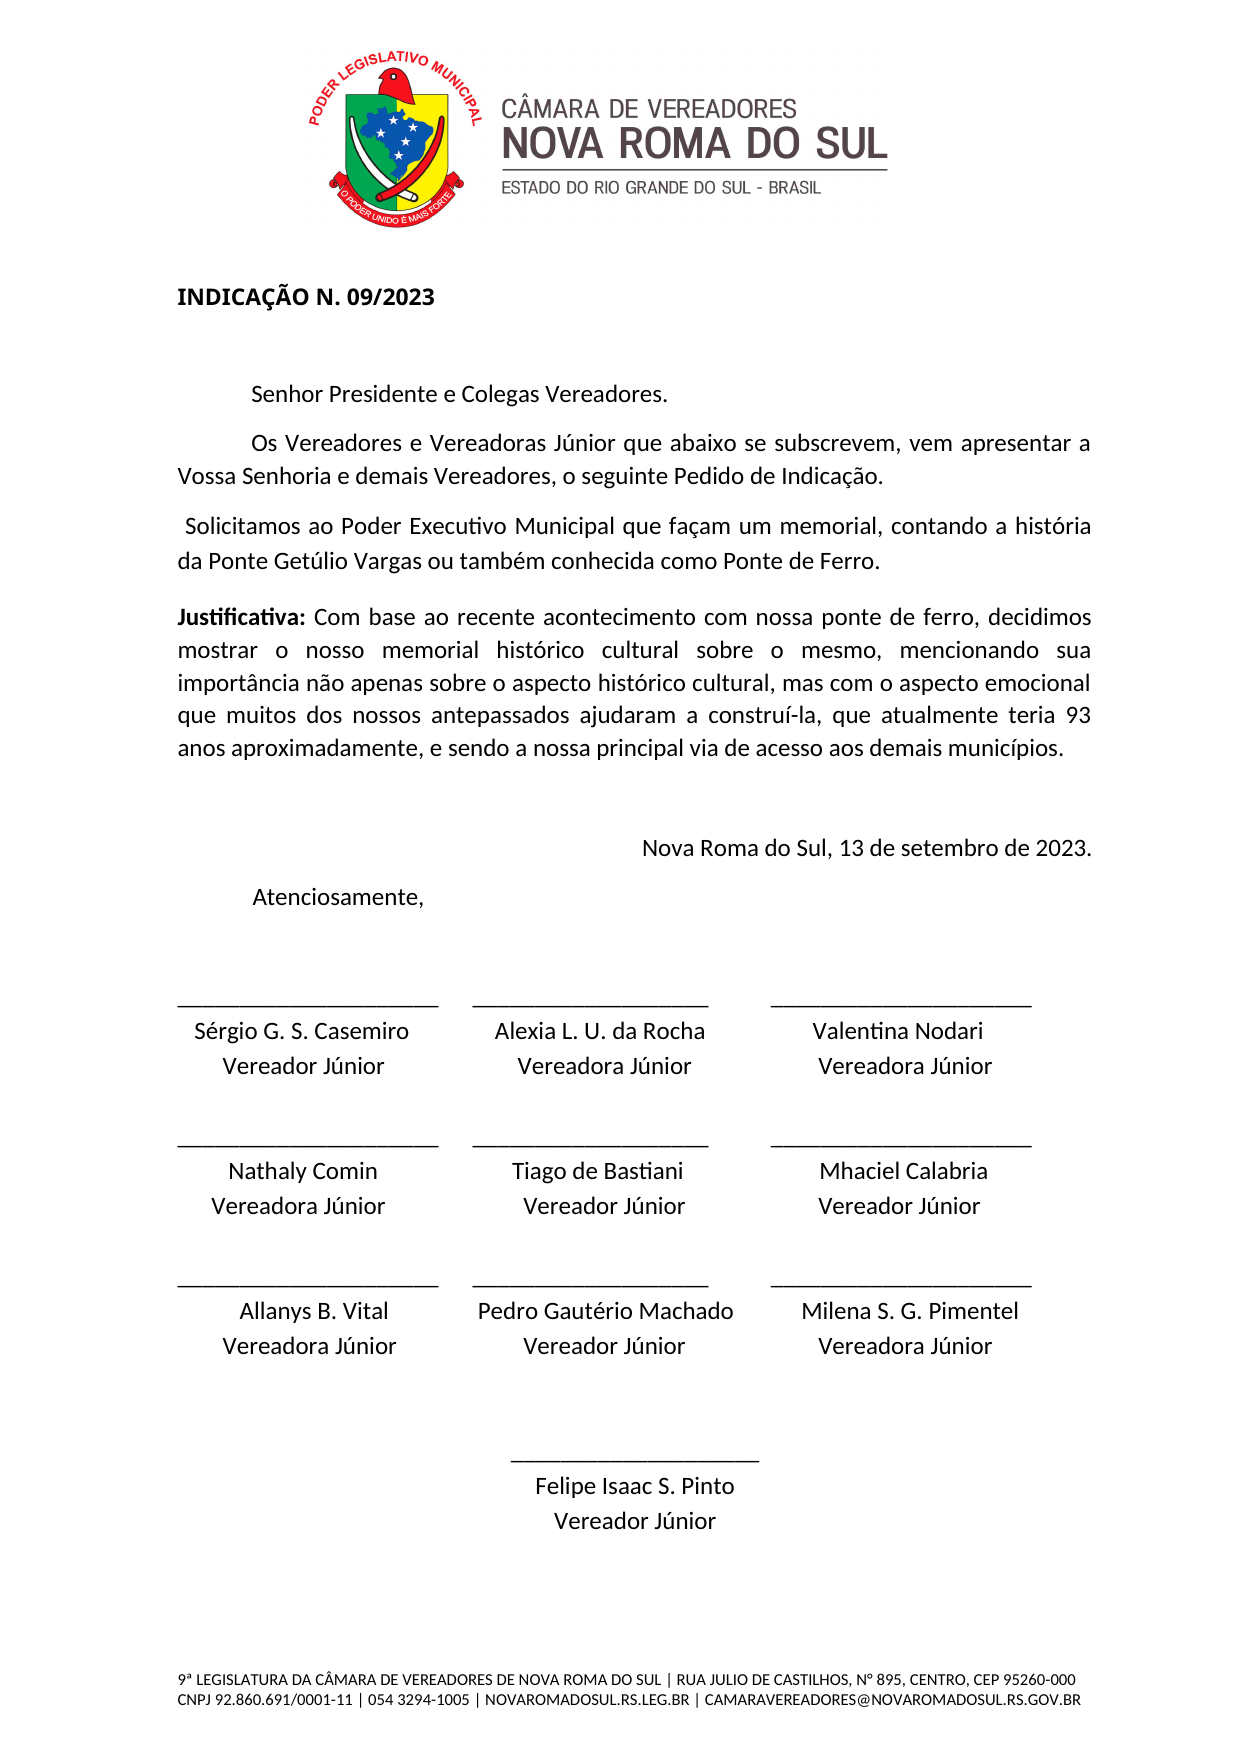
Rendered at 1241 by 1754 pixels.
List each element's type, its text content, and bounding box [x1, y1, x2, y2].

text Solicitamos ao Poder Executivo Municipal que façam um memorial, contando a história da Ponte Getúlio Vargas ou também conhecida como Ponte de Ferro. [177, 510, 1093, 576]
text _____________________ ___________________ _____________________ [177, 1120, 1093, 1151]
text _____________________ ___________________ _____________________ [177, 980, 1093, 1011]
text Vereador Júnior [177, 1505, 1093, 1536]
text Nova Roma do Sul, 13 de setembro de 2023. [177, 832, 1093, 862]
text Vereadora Júnior Vereador Júnior Vereadora Júnior [177, 1330, 1093, 1361]
text Sérgio G. S. Casemiro Alexia L. U. da Rocha Valentina Nodari [177, 1015, 1093, 1046]
text Allanys B. Vital Pedro Gautério Machado Milena S. G. Pimentel [177, 1295, 1093, 1326]
text Felipe Isaac S. Pinto [177, 1470, 1093, 1501]
text INDICAÇÃO N. 09/2023 [177, 281, 1093, 312]
text Justificativa: Com base ao recente acontecimento com nossa ponte de ferro, decidimos mostrar o nosso memorial histórico cultural sobre o mesmo, mencionando sua importância não apenas sobre o aspecto histórico cultural, mas com o aspecto emocional que muitos dos nossos antepassados ajudaram a construí-la, que atualmente teria 93 anos aproximadamente, e sendo a nossa principal via de acesso aos demais municípios. [177, 601, 1093, 763]
picture [293, 29, 903, 233]
text ____________________ [177, 1435, 1093, 1466]
text Nathaly Comin Tiago de Bastiani Mhaciel Calabria [177, 1155, 1093, 1186]
text Os Vereadores e Vereadoras Júnior que abaixo se subscrevem, vem apresentar a Vossa Senhoria e demais Vereadores, o seguinte Pedido de Indicação. [177, 427, 1093, 491]
text _____________________ ___________________ _____________________ [177, 1260, 1093, 1291]
text Vereador Júnior Vereadora Júnior Vereadora Júnior [177, 1050, 1093, 1081]
text Vereadora Júnior Vereador Júnior Vereador Júnior [177, 1190, 1093, 1221]
text Senhor Presidente e Colegas Vereadores. [177, 378, 1093, 408]
text Atenciosamente, [177, 881, 1093, 912]
